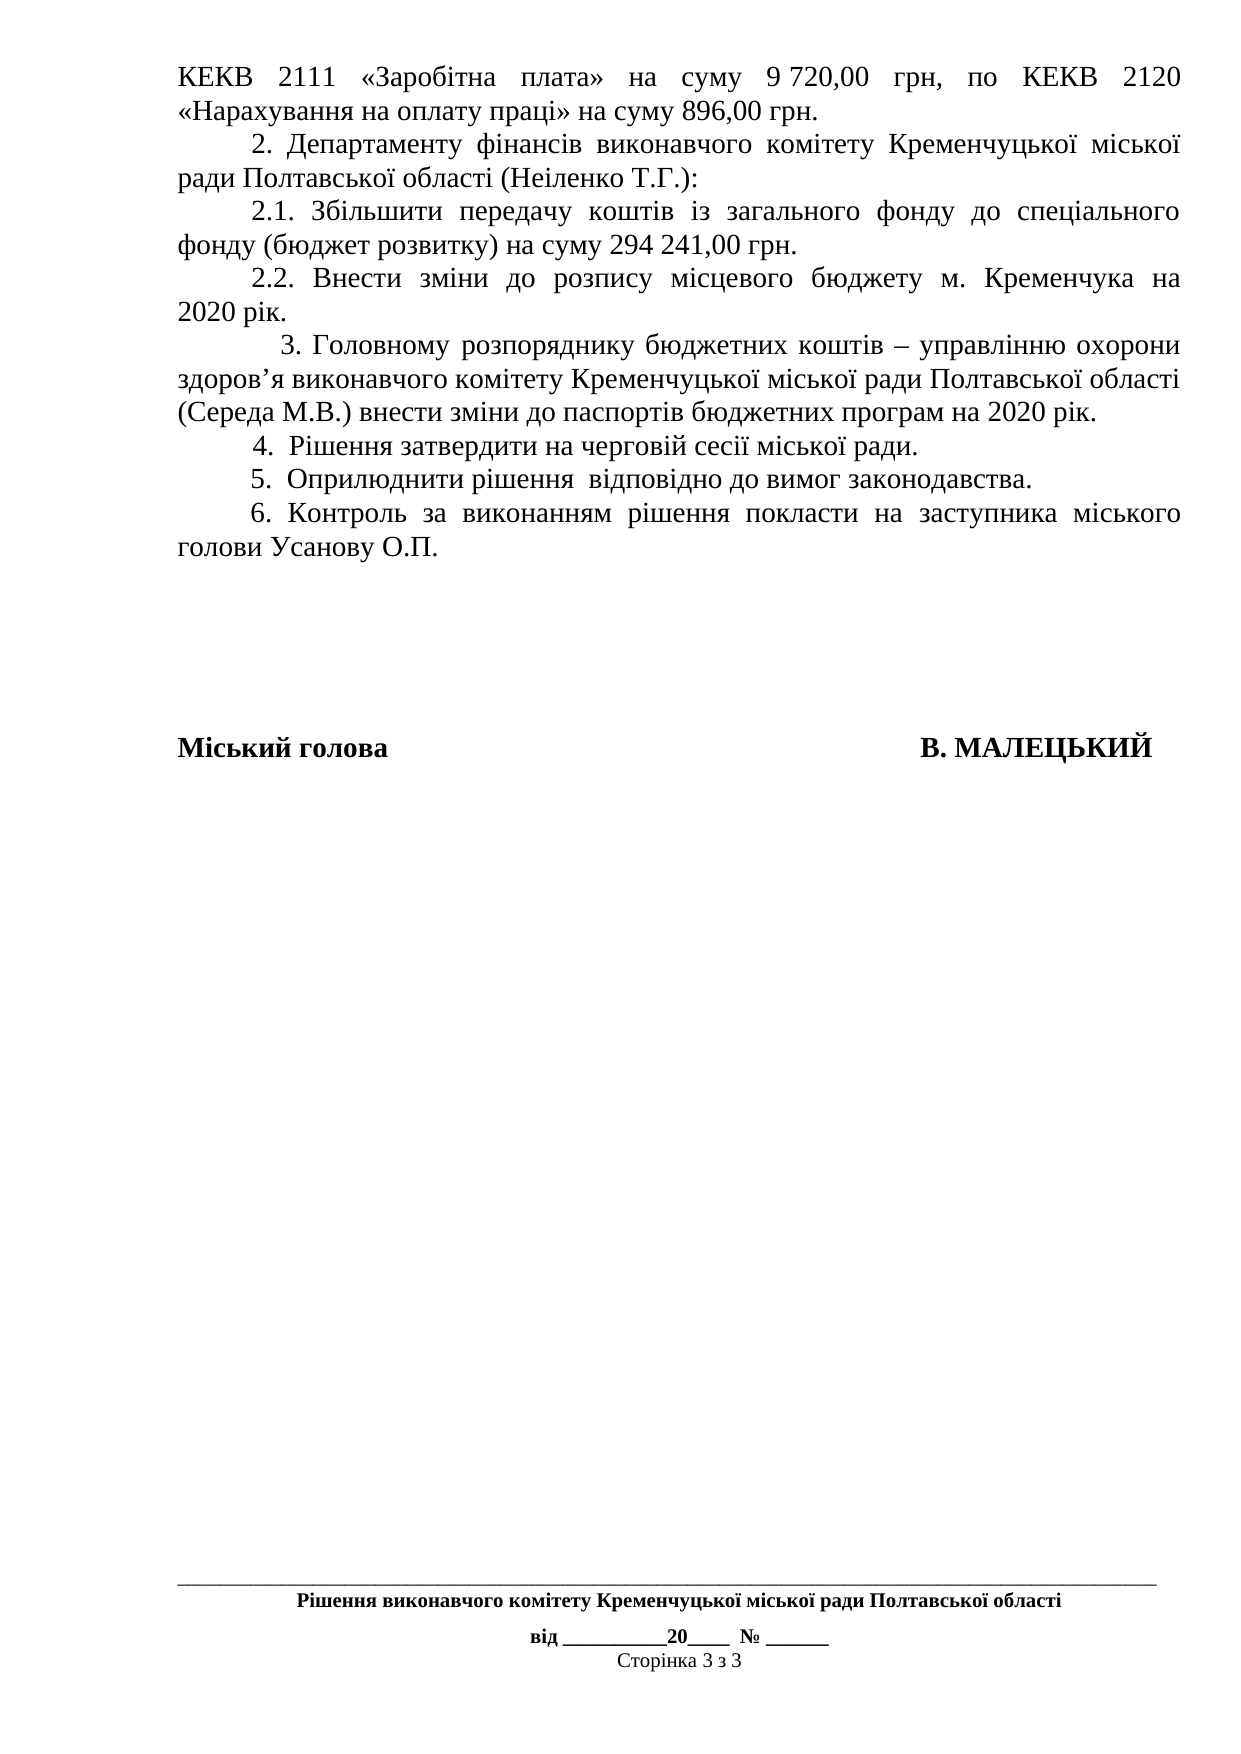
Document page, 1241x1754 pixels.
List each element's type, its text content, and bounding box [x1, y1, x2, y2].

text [177, 59, 1181, 126]
text 5. Оприлюднити рішення відповідно до вимог законодавства. [177, 462, 1181, 495]
text 2. Департаменту фінансів виконавчого комітету Кременчуцької міської ради Полтавської області (Неіленко Т.Г.): [177, 126, 1181, 193]
text Міський голова В. МАЛЕЦЬКИЙ [177, 730, 1181, 763]
text 4. Рішення затвердити на черговій сесії міської ради. [177, 428, 1181, 462]
text 2.2. Внести зміни до розпису місцевого бюджету м. Кременчука на 2020 рік. [177, 260, 1181, 327]
text 2.1. Збільшити передачу коштів із загального фонду до спеціального фонду (бюджет розвитку) на суму 294 241,00 грн. [177, 193, 1181, 260]
text 6. Контроль за виконанням рішення покласти на заступника міського голови Усанову О.П. [177, 495, 1181, 562]
text 3. Головному розпоряднику бюджетних коштів – управлінню охорони здоров’я виконавчого комітету Кременчуцької міської ради Полтавської області (Середа М.В.) внести зміни до паспортів бюджетних програм на 2020 рік. [177, 327, 1181, 428]
